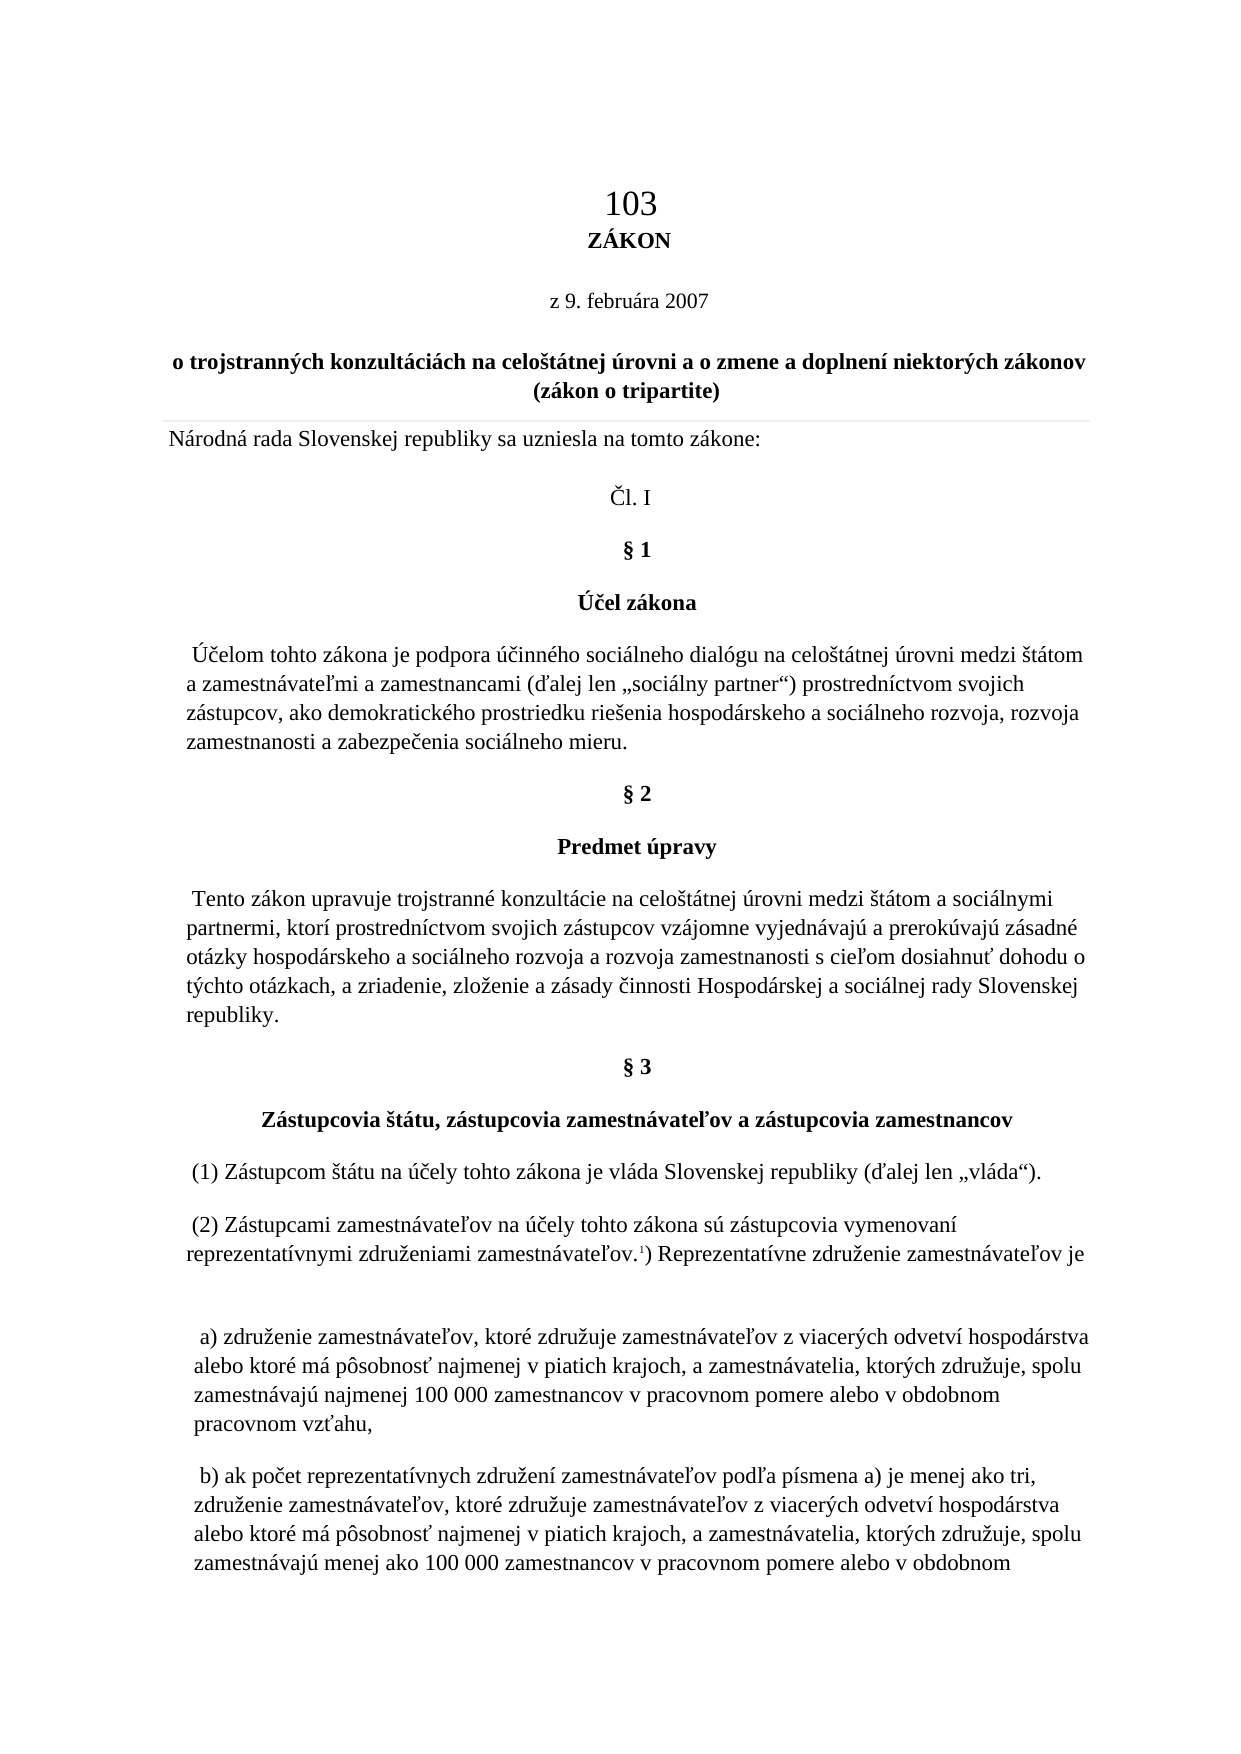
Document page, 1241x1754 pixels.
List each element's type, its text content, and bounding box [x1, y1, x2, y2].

text Tento zákon upravuje trojstranné konzultácie na celoštátnej úrovni medzi štátom a sociálnymi partnermi, ktorí prostredníctvom svojich zástupcov vzájomne vyjednávajú a prerokúvajú zásadné otázky hospodárskeho a sociálneho rozvoja a rozvoja zamestnanosti s cieľom dosiahnuť dohodu o týchto otázkach, a zriadenie, zloženie a zásady činnosti Hospodárskej a sociálnej rady Slovenskej republiky. [186, 885, 1090, 1027]
text (2) Zástupcami zamestnávateľov na účely tohto zákona sú zástupcovia vymenovaní reprezentatívnymi združeniami zamestnávateľov.1) Reprezentatívne združenie zamestnávateľov je [186, 1211, 1090, 1297]
text Čl. I [170, 484, 1090, 510]
text a) združenie zamestnávateľov, ktoré združuje zamestnávateľov z viacerých odvetví hospodárstva alebo ktoré má pôsobnosť najmenej v piatich krajoch, a zamestnávatelia, ktorých združuje, spolu zamestnávajú najmenej 100 000 zamestnancov v pracovnom pomere alebo v obdobnom pracovnom vzťahu, [194, 1323, 1090, 1436]
text Zástupcovia štátu, zástupcovia zamestnávateľov a zástupcovia zamestnancov [178, 1106, 1090, 1132]
text § 3 [178, 1053, 1090, 1080]
text 103 [162, 182, 1090, 223]
text Predmet úpravy [178, 833, 1090, 859]
text Účel zákona [178, 589, 1090, 615]
text Národná rada Slovenskej republiky sa uzniesla na tomto zákone: [162, 425, 1090, 451]
text ZÁKON [162, 227, 1090, 253]
text (1) Zástupcom štátu na účely tohto zákona je vláda Slovenskej republiky (ďalej len „vláda“). [186, 1158, 1090, 1184]
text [194, 1462, 1090, 1575]
text Účelom tohto zákona je podpora účinného sociálneho dialógu na celoštátnej úrovni medzi štátom a zamestnávateľmi a zamestnancami (ďalej len „sociálny partner“) prostredníctvom svojich zástupcov, ako demokratického prostriedku riešenia hospodárskeho a sociálneho rozvoja, rozvoja zamestnanosti a zabezpečenia sociálneho mieru. [186, 641, 1090, 754]
text z 9. februára 2007 [162, 288, 1090, 313]
text o trojstranných konzultáciách na celoštátnej úrovni a o zmene a doplnení niektorých zákonov (zákon o tripartite) [162, 348, 1090, 422]
text § 2 [178, 780, 1090, 807]
text § 1 [178, 536, 1090, 563]
